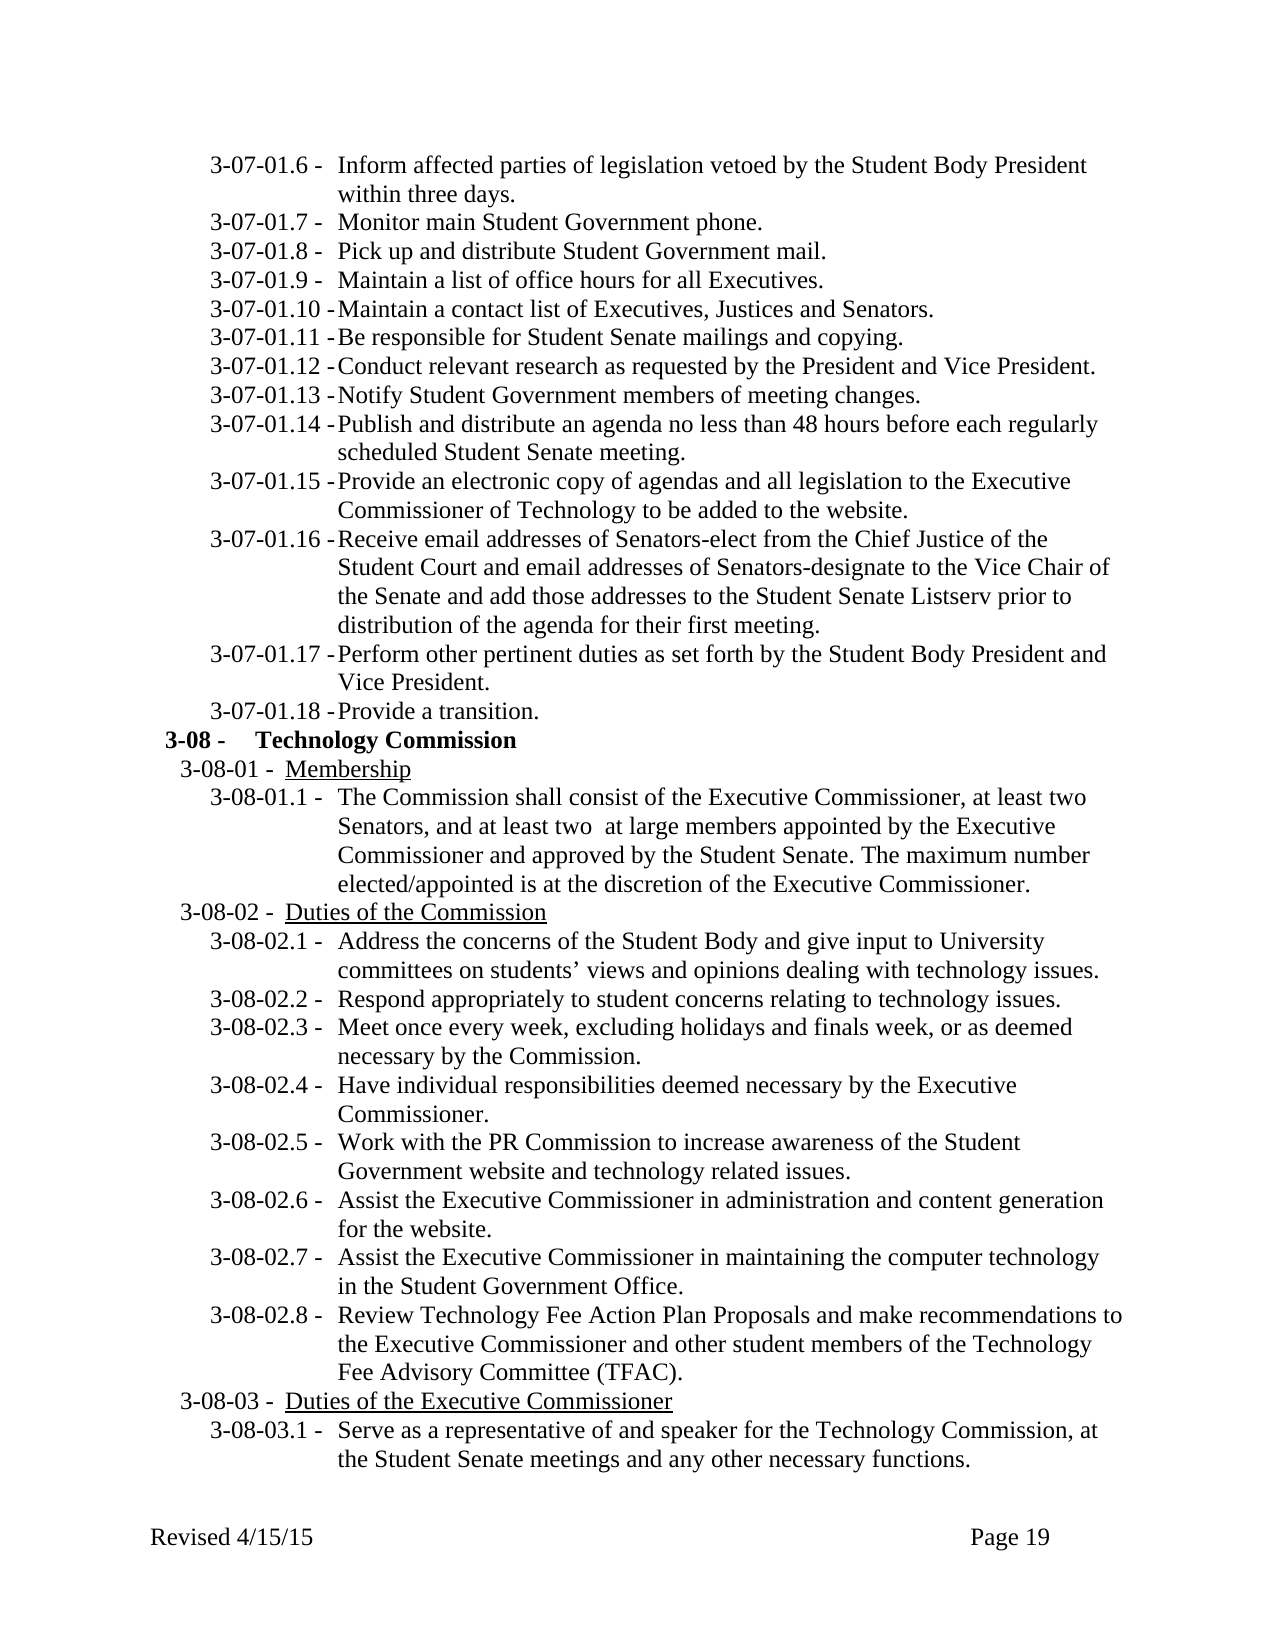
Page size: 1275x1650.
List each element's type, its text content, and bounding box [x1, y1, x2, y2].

list Assist the Executive Commissioner in maintaining the computer technology in the Student Government Office. [210, 1242, 1125, 1300]
list Provide an electronic copy of agendas and all legislation to the Executive Commissioner of Technology to be added to the website. [210, 466, 1125, 524]
list Maintain a contact list of Executives, Justices and Senators. [210, 294, 1125, 322]
list Have individual responsibilities deemed necessary by the Executive Commissioner. [210, 1070, 1125, 1127]
list Notify Student Government members of meeting changes. [210, 380, 1125, 409]
list Provide a transition. [210, 696, 1125, 725]
list Duties of the Commission [180, 897, 1125, 926]
list Be responsible for Student Senate mailings and copying. [210, 322, 1125, 351]
list Technology Commission [165, 725, 1125, 754]
list Receive email addresses of Senators-elect from the Chief Justice of the Student Court and email addresses of Senators-designate to the Vice Chair of the Senate and add those addresses to the Student Senate Listserv prior to distribution of the agenda for their first meeting. [210, 524, 1125, 639]
list Meet once every week, excluding holidays and finals week, or as deemed necessary by the Commission. [210, 1012, 1125, 1070]
list Conduct relevant research as requested by the President and Vice President. [210, 351, 1125, 380]
list Inform affected parties of legislation vetoed by the Student Body President within three days. [210, 150, 1125, 207]
list Publish and distribute an agenda no less than 48 hours before each regularly scheduled Student Senate meeting. [210, 409, 1125, 466]
list Respond appropriately to student concerns relating to technology issues. [210, 984, 1125, 1012]
list Work with the PR Commission to increase awareness of the Student Government website and technology related issues. [210, 1127, 1125, 1185]
list Perform other pertinent duties as set forth by the Student Body President and Vice President. [210, 639, 1125, 696]
list Review Technology Fee Action Plan Proposals and make recommendations to the Executive Commissioner and other student members of the Technology Fee Advisory Committee (TFAC). [210, 1300, 1125, 1386]
list Assist the Executive Commissioner in administration and content generation for the website. [210, 1185, 1125, 1242]
list Address the concerns of the Student Body and give input to University committees on students’ views and opinions dealing with technology issues. [210, 926, 1125, 984]
list Maintain a list of office hours for all Executives. [210, 265, 1125, 294]
list Serve as a representative of and speaker for the Technology Commission, at the Student Senate meetings and any other necessary functions. [210, 1415, 1125, 1472]
list Membership [180, 754, 1125, 782]
list The Commission shall consist of the Executive Commissioner, at least two Senators, and at least two at large members appointed by the Executive Commissioner and approved by the Student Senate. The maximum number elected/appointed is at the discretion of the Executive Commissioner. [210, 782, 1125, 897]
list Pick up and distribute Student Government mail. [210, 236, 1125, 265]
list Duties of the Executive Commissioner [180, 1386, 1125, 1415]
list Monitor main Student Government phone. [210, 207, 1125, 236]
